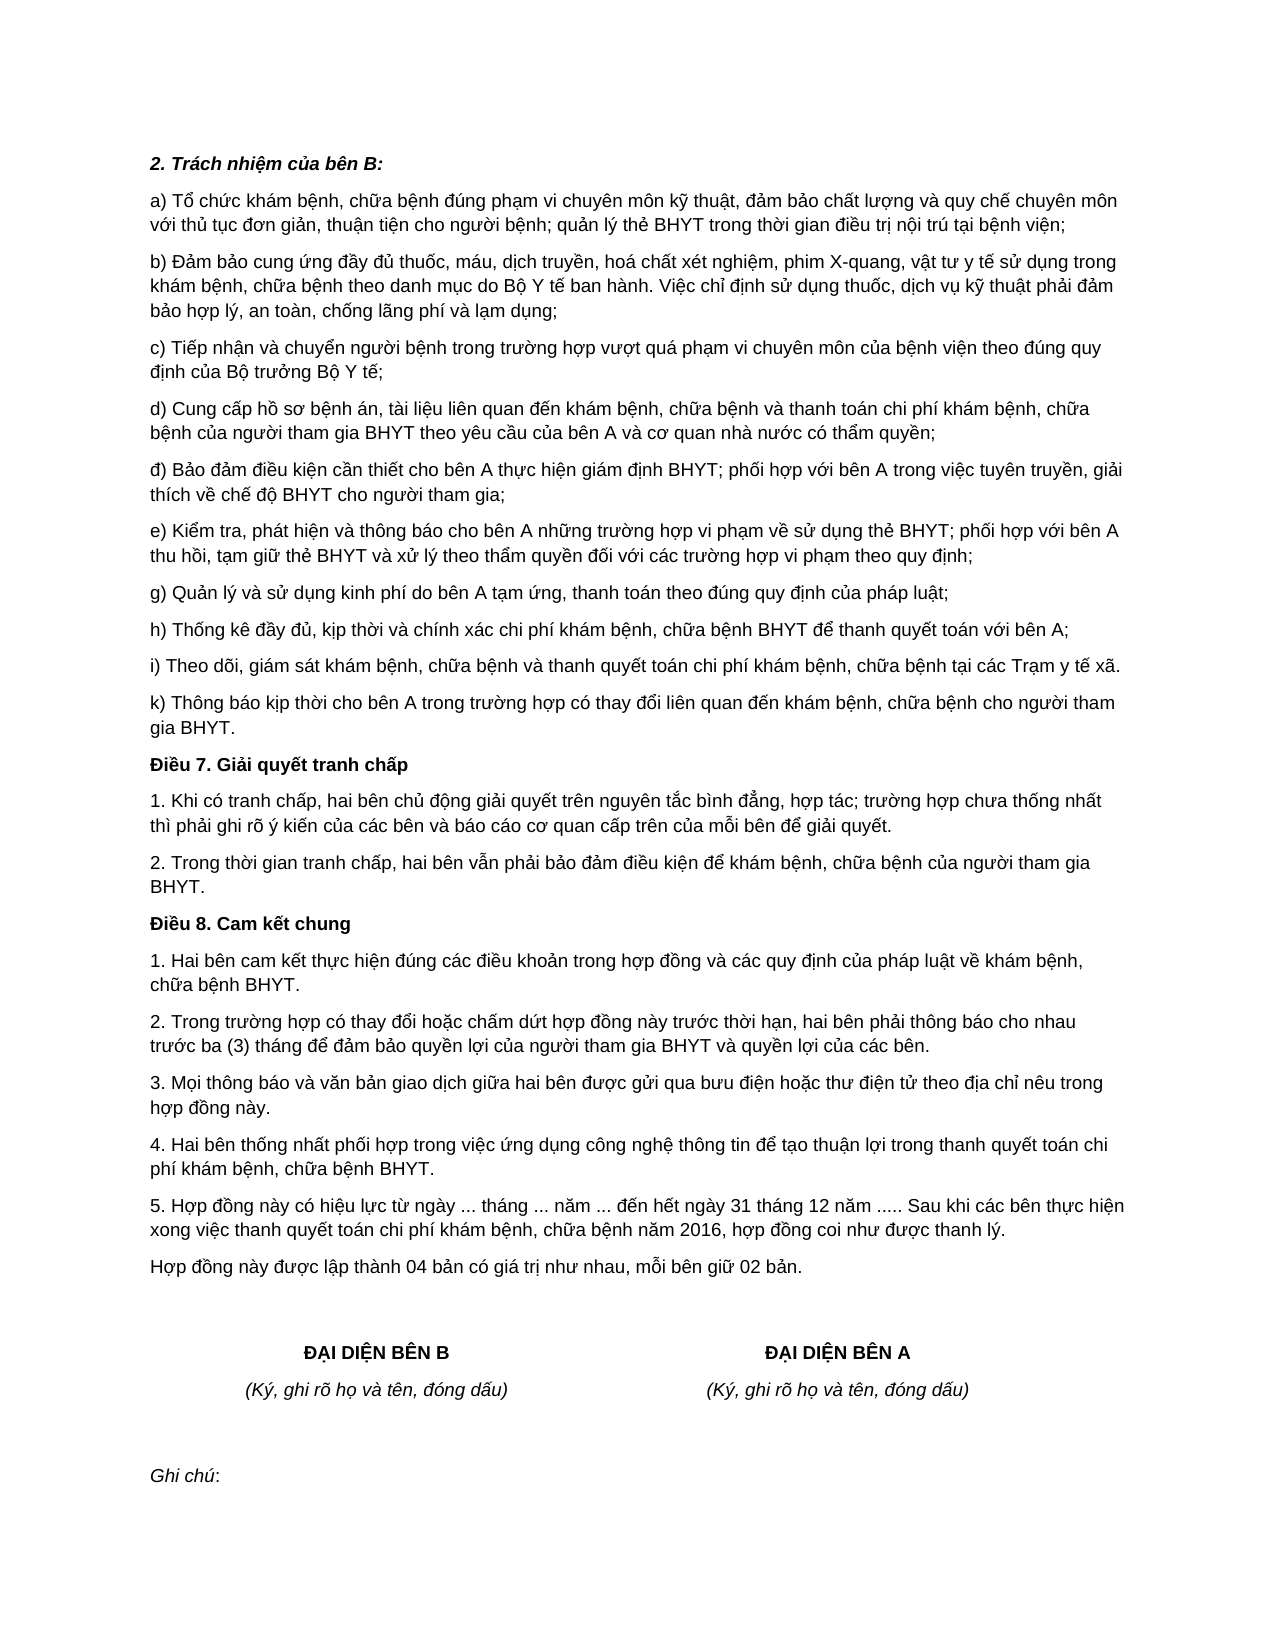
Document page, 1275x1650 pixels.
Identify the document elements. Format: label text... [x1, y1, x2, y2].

text Hợp đồng này được lập thành 04 bản có giá trị như nhau, mỗi bên giữ 02 bản. [150, 1253, 1125, 1277]
text 1. Hai bên cam kết thực hiện đúng các điều khoản trong hợp đồng và các quy định của pháp luật về khám bệnh, chữa bệnh BHYT. [150, 947, 1125, 996]
text Điều 8. Cam kết chung [150, 910, 1125, 934]
text Điều 7. Giải quyết tranh chấp [150, 751, 1125, 775]
text g) Quản lý và sử dụng kinh phí do bên A tạm ứng, thanh toán theo đúng quy định của pháp luật; [150, 579, 1125, 603]
text b) Đảm bảo cung ứng đầy đủ thuốc, máu, dịch truyền, hoá chất xét nghiệm, phim X-quang, vật tư y tế sử dụng trong khám bệnh, chữa bệnh theo danh mục do Bộ Y tế ban hành. Việc chỉ định sử dụng thuốc, dịch vụ kỹ thuật phải đảm bảo hợp lý, an toàn, chống lãng phí và lạm dụng; [150, 248, 1125, 321]
text 1. Khi có tranh chấp, hai bên chủ động giải quyết trên nguyên tắc bình đẳng, hợp tác; trường hợp chưa thống nhất thì phải ghi rõ ý kiến của các bên và báo cáo cơ quan cấp trên của mỗi bên để giải quyết. [150, 787, 1125, 836]
text e) Kiểm tra, phát hiện và thông báo cho bên A những trường hợp vi phạm về sử dụng thẻ BHYT; phối hợp với bên A thu hồi, tạm giữ thẻ BHYT và xử lý theo thẩm quyền đối với các trường hợp vi phạm theo quy định; [150, 517, 1125, 566]
text 5. Hợp đồng này có hiệu lực từ ngày ... tháng ... năm ... đến hết ngày 31 tháng 12 năm ..... Sau khi các bên thực hiện xong việc thanh quyết toán chi phí khám bệnh, chữa bệnh năm 2016, hợp đồng coi như được thanh lý. [150, 1192, 1125, 1241]
table_header ĐẠI DIỆN BÊN B (Ký, ghi rõ họ và tên, đóng dấu) [150, 1327, 603, 1413]
text Ghi chú: [150, 1462, 1125, 1487]
text d) Cung cấp hồ sơ bệnh án, tài liệu liên quan đến khám bệnh, chữa bệnh và thanh toán chi phí khám bệnh, chữa bệnh của người tham gia BHYT theo yêu cầu của bên A và cơ quan nhà nước có thẩm quyền; [150, 395, 1125, 444]
text c) Tiếp nhận và chuyển người bệnh trong trường hợp vượt quá phạm vi chuyên môn của bệnh viện theo đúng quy định của Bộ trưởng Bộ Y tế; [150, 334, 1125, 382]
text 4. Hai bên thống nhất phối hợp trong việc ứng dụng công nghệ thông tin để tạo thuận lợi trong thanh quyết toán chi phí khám bệnh, chữa bệnh BHYT. [150, 1131, 1125, 1179]
text đ) Bảo đảm điều kiện cần thiết cho bên A thực hiện giám định BHYT; phối hợp với bên A trong việc tuyên truyền, giải thích về chế độ BHYT cho người tham gia; [150, 456, 1125, 505]
text a) Tổ chức khám bệnh, chữa bệnh đúng phạm vi chuyên môn kỹ thuật, đảm bảo chất lượng và quy chế chuyên môn với thủ tục đơn giản, thuận tiện cho người bệnh; quản lý thẻ BHYT trong thời gian điều trị nội trú tại bệnh viện; [150, 187, 1125, 236]
text h) Thống kê đầy đủ, kịp thời và chính xác chi phí khám bệnh, chữa bệnh BHYT để thanh quyết toán với bên A; [150, 616, 1125, 640]
text 2. Trong thời gian tranh chấp, hai bên vẫn phải bảo đảm điều kiện để khám bệnh, chữa bệnh của người tham gia BHYT. [150, 849, 1125, 897]
table_header ĐẠI DIỆN BÊN A (Ký, ghi rõ họ và tên, đóng dấu) [603, 1327, 1072, 1413]
text 3. Mọi thông báo và văn bản giao dịch giữa hai bên được gửi qua bưu điện hoặc thư điện tử theo địa chỉ nêu trong hợp đồng này. [150, 1069, 1125, 1118]
text k) Thông báo kịp thời cho bên A trong trường hợp có thay đổi liên quan đến khám bệnh, chữa bệnh cho người tham gia BHYT. [150, 689, 1125, 738]
text i) Theo dõi, giám sát khám bệnh, chữa bệnh và thanh quyết toán chi phí khám bệnh, chữa bệnh tại các Trạm y tế xã. [150, 652, 1125, 677]
text 2. Trách nhiệm của bên B: [150, 150, 1125, 174]
text 2. Trong trường hợp có thay đổi hoặc chấm dứt hợp đồng này trước thời hạn, hai bên phải thông báo cho nhau trước ba (3) tháng để đảm bảo quyền lợi của người tham gia BHYT và quyền lợi của các bên. [150, 1008, 1125, 1057]
